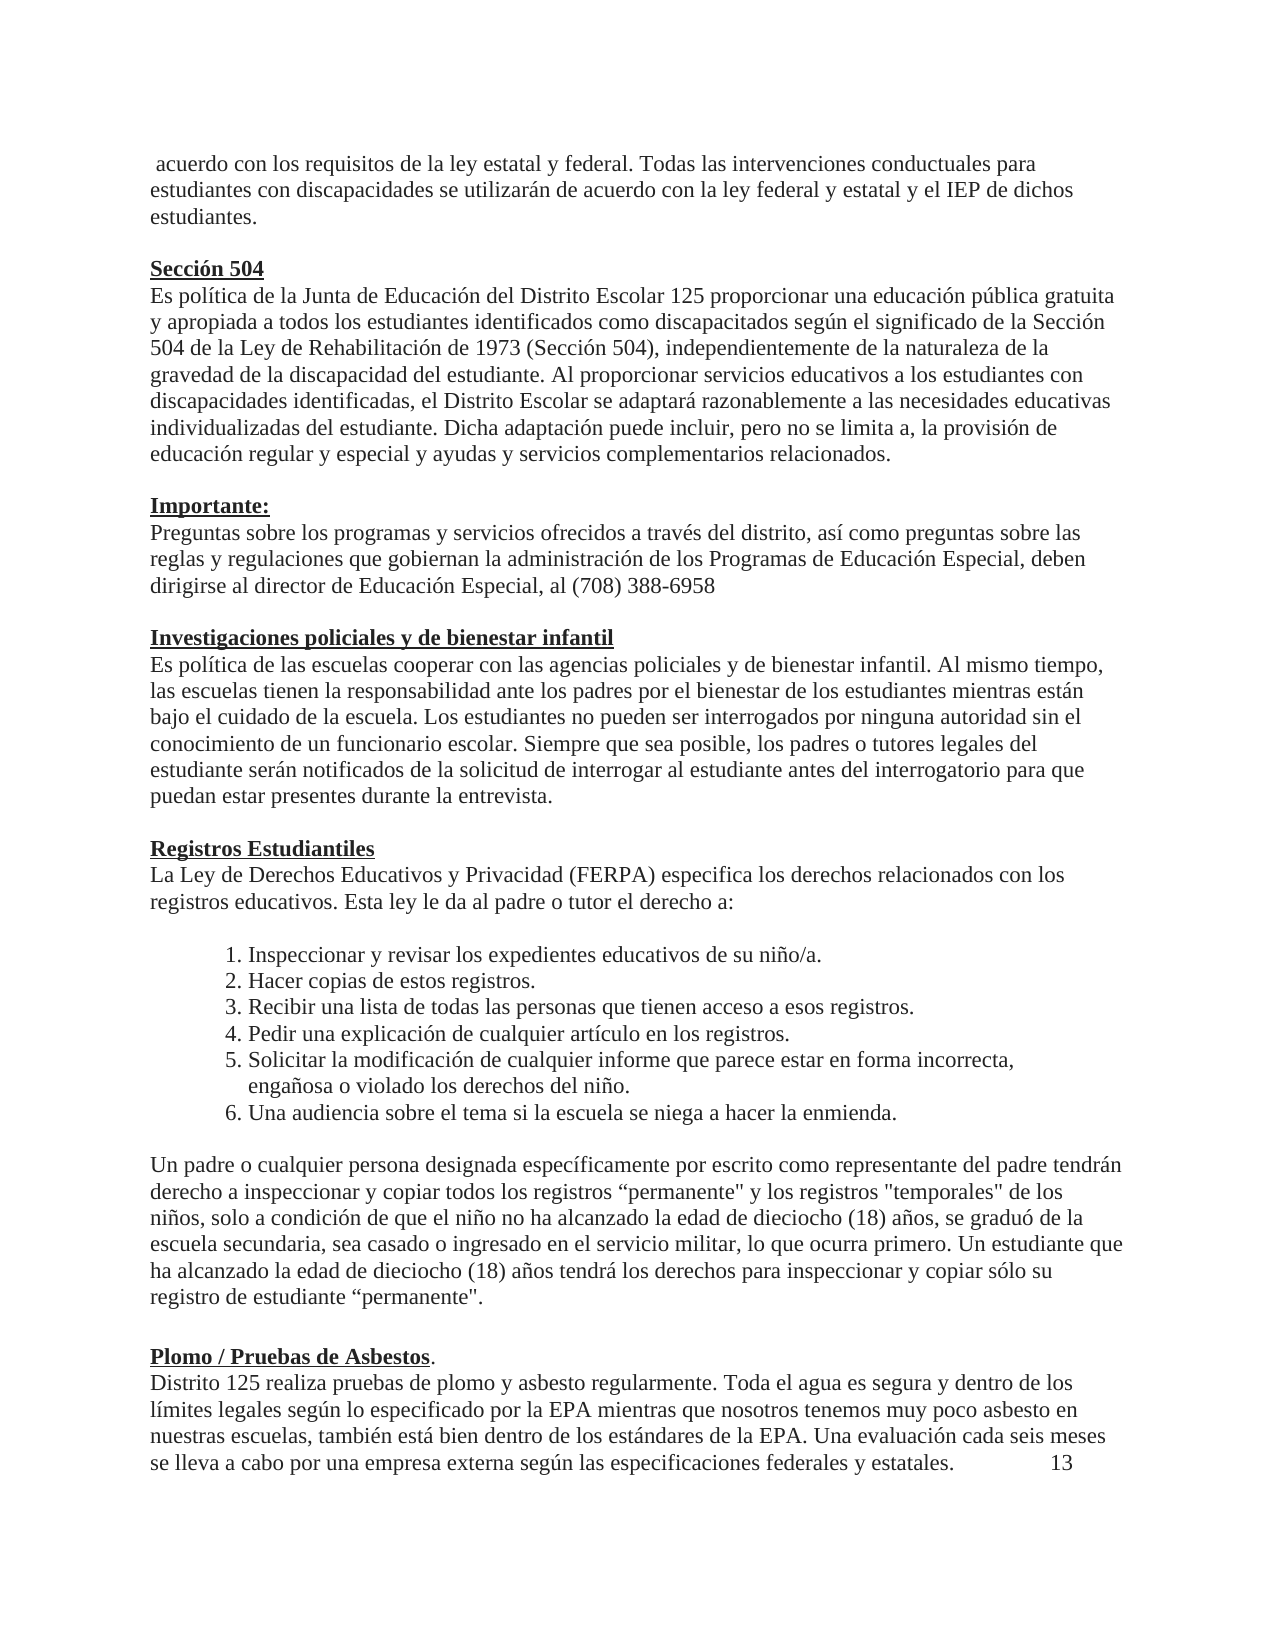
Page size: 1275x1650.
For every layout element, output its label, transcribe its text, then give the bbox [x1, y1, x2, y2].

text Es política de las escuelas cooperar con las agencias policiales y de bienestar infantil. Al mismo tiempo, las escuelas tienen la responsabilidad ante los padres por el bienestar de los estudiantes mientras están bajo el cuidado de la escuela. Los estudiantes no pueden ser interrogados por ninguna autoridad sin el conocimiento de un funcionario escolar. Siempre que sea posible, los padres o tutores legales del estudiante serán notificados de la solicitud de interrogar al estudiante antes del interrogatorio para que puedan estar presentes durante la entrevista. [150, 651, 1125, 809]
text 2. Hacer copias de estos registros. [225, 967, 1125, 993]
text 4. Pedir una explicación de cualquier artículo en los registros. [225, 1020, 1125, 1046]
text 6. Una audiencia sobre el tema si la escuela se niega a hacer la enmienda. [225, 1099, 1125, 1125]
text Sección 504 [150, 255, 1125, 282]
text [150, 1343, 1125, 1475]
text acuerdo con los requisitos de la ley estatal y federal. Todas las intervenciones conductuales para estudiantes con discapacidades se utilizarán de acuerdo con la ley federal y estatal y el IEP de dichos estudiantes. [150, 150, 1125, 229]
text Investigaciones policiales y de bienestar infantil [150, 624, 1125, 651]
text Registros Estudiantiles La Ley de Derechos Educativos y Privacidad (FERPA) especifica los derechos relacionados con los registros educativos. Esta ley le da al padre o tutor el derecho a: [150, 835, 1125, 914]
text 1. Inspeccionar y revisar los expedientes educativos de su niño/a. [225, 914, 1125, 967]
text 5. Solicitar la modificación de cualquier informe que parece estar en forma incorrecta, [225, 1046, 1125, 1072]
text Importante: [150, 493, 1125, 519]
text Preguntas sobre los programas y servicios ofrecidos a través del distrito, así como preguntas sobre las reglas y regulaciones que gobiernan la administración de los Programas de Educación Especial, deben dirigirse al director de Educación Especial, al (708) 388-6958 [150, 519, 1125, 598]
text 3. Recibir una lista de todas las personas que tienen acceso a esos registros. [225, 993, 1125, 1020]
text engañosa o violado los derechos del niño. [225, 1072, 1125, 1099]
text Es política de la Junta de Educación del Distrito Escolar 125 proporcionar una educación pública gratuita y apropiada a todos los estudiantes identificados como discapacitados según el significado de la Sección 504 de la Ley de Rehabilitación de 1973 (Sección 504), independientemente de la naturaleza de la gravedad de la discapacidad del estudiante. Al proporcionar servicios educativos a los estudiantes con discapacidades identificadas, el Distrito Escolar se adaptará razonablemente a las necesidades educativas individualizadas del estudiante. Dicha adaptación puede incluir, pero no se limita a, la provisión de educación regular y especial y ayudas y servicios complementarios relacionados. [150, 282, 1125, 466]
text Un padre o cualquier persona designada específicamente por escrito como representante del padre tendrán derecho a inspeccionar y copiar todos los registros “permanente" y los registros "temporales" de los niños, solo a condición de que el niño no ha alcanzado la edad de dieciocho (18) años, se graduó de la escuela secundaria, sea casado o ingresado en el servicio militar, lo que ocurra primero. Un estudiante que ha alcanzado la edad de dieciocho (18) años tendrá los derechos para inspeccionar y copiar sólo su registro de estudiante “permanente". [150, 1151, 1125, 1309]
